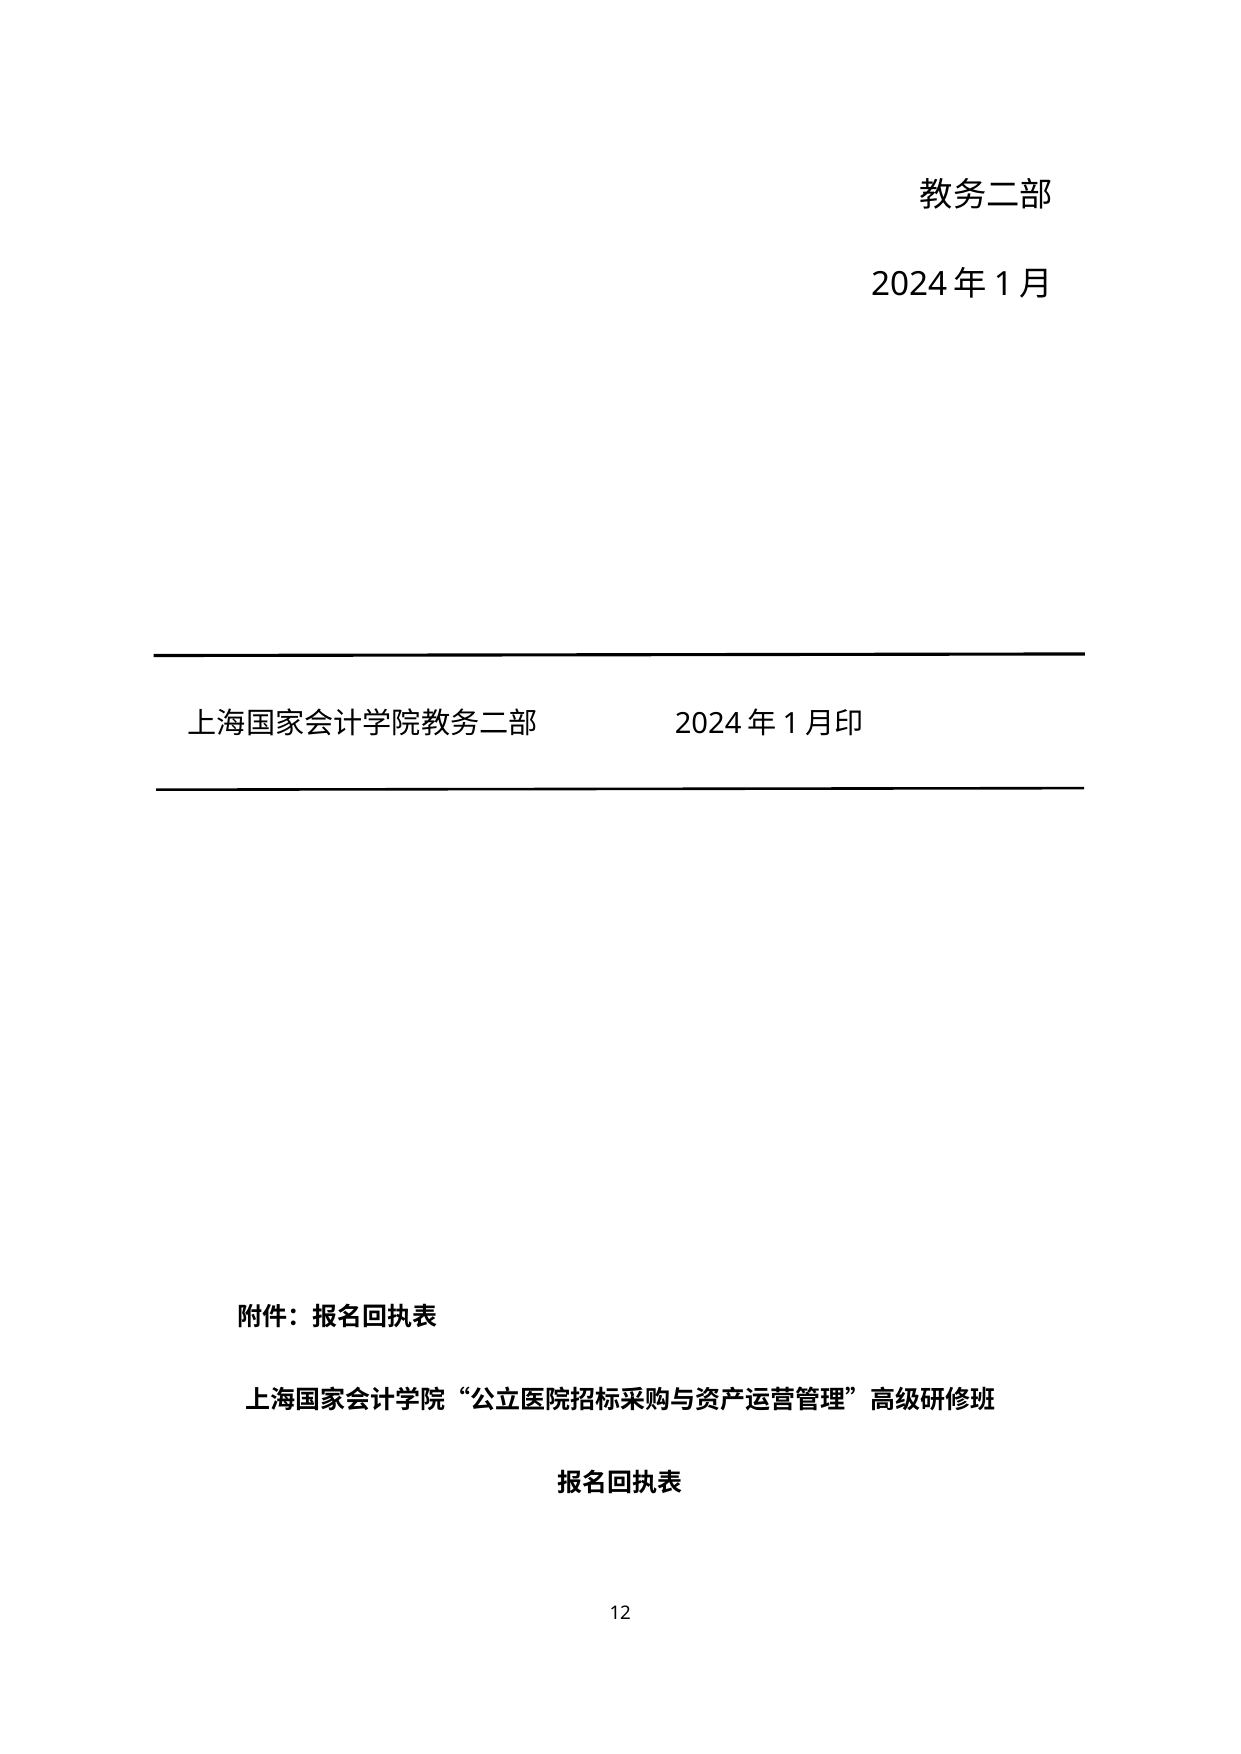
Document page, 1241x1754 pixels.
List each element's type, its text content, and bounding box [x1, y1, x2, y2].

text 报名回执表 [187, 1448, 1053, 1513]
text 教务二部 [187, 160, 1053, 225]
text 2024年1月 [187, 249, 1053, 314]
text 上海国家会计学院“公立医院招标采购与资产运营管理”高级研修班 [187, 1365, 1053, 1430]
text 上海国家会计学院教务二部 2024年1月印 [187, 689, 1053, 754]
subtitle 附件：报名回执表 [187, 1282, 1053, 1347]
